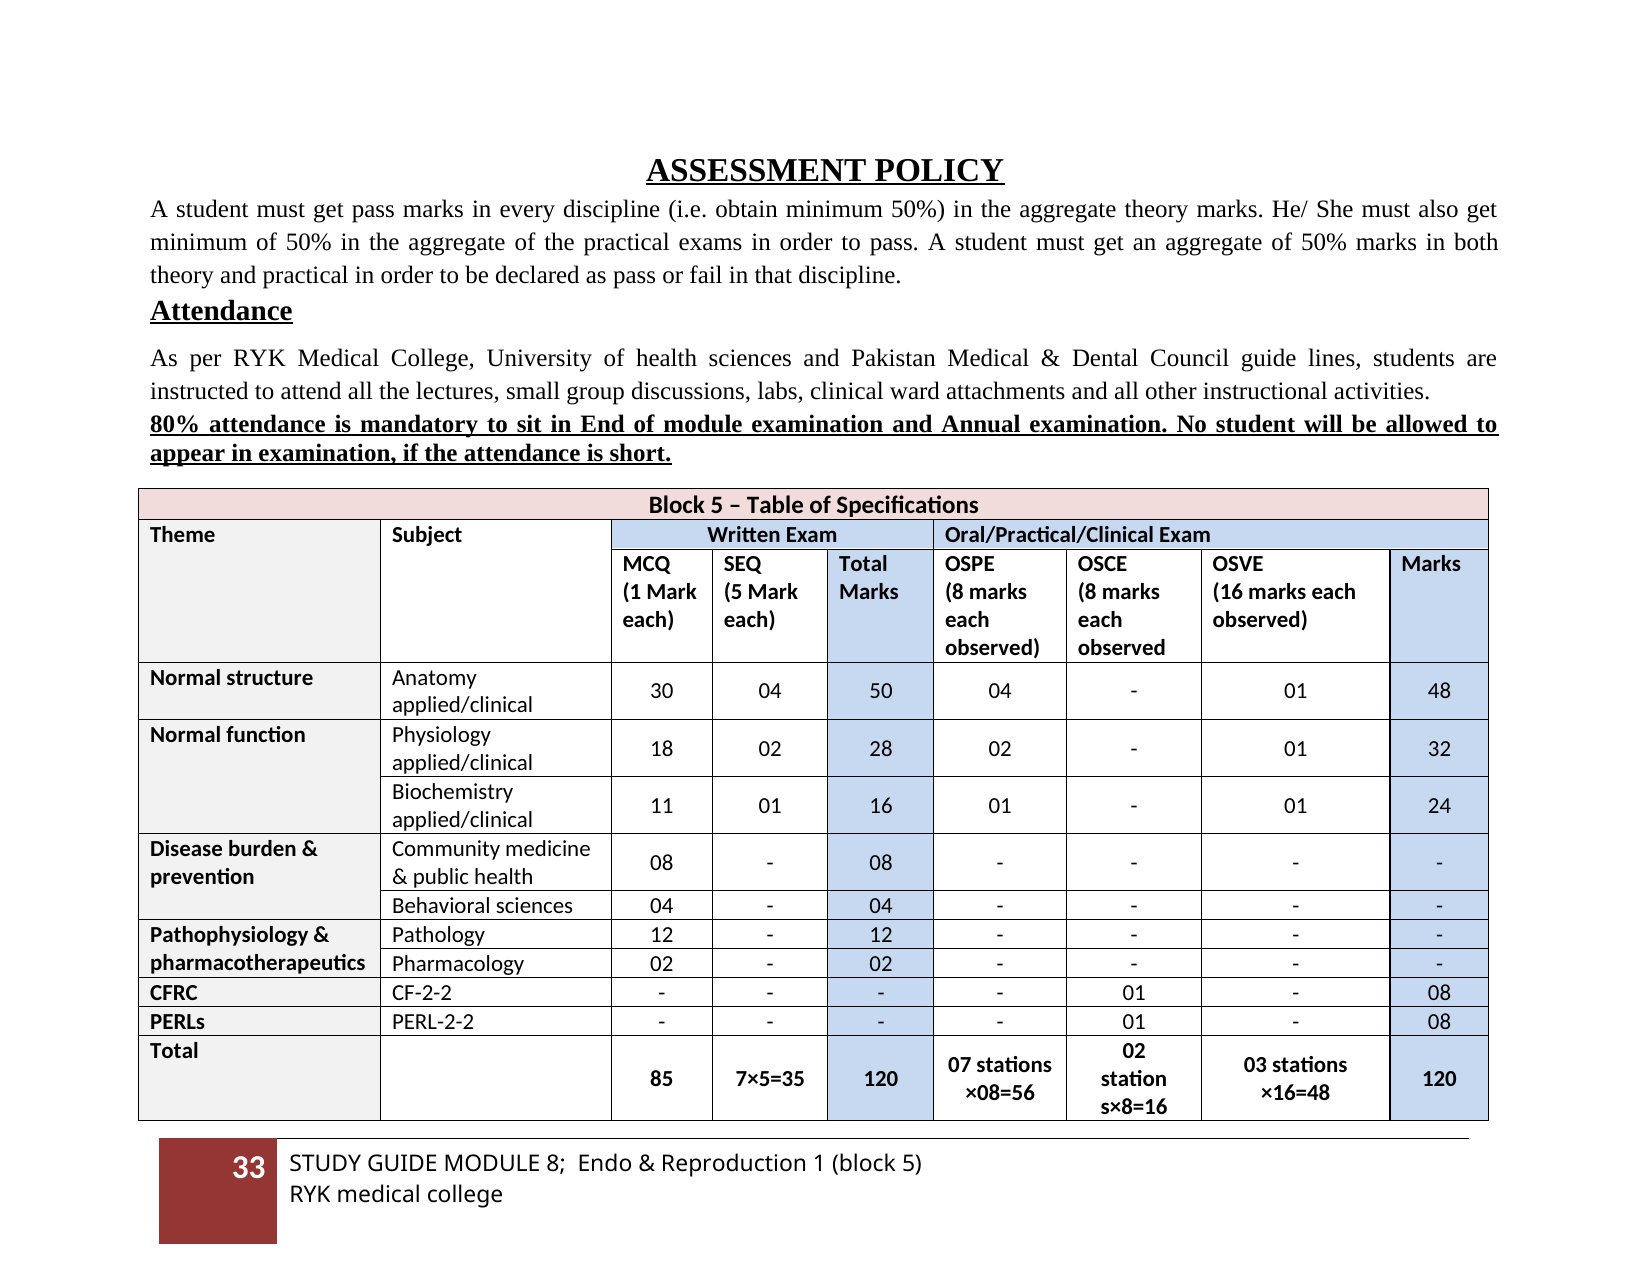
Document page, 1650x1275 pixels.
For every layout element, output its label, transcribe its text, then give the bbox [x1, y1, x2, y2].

table_cell 08 [612, 834, 712, 890]
table_cell 01 [934, 777, 1066, 833]
table_cell Pathology [381, 920, 611, 948]
table_cell 02 stations×8=16 [1067, 1036, 1201, 1120]
table_cell Biochemistry applied/clinical [381, 777, 611, 833]
table_cell SEQ (5 Mark each) [713, 550, 827, 662]
table_cell - [1202, 834, 1389, 890]
table_cell - [1391, 949, 1488, 977]
table_cell - [828, 978, 933, 1006]
table_cell 02 [713, 720, 827, 776]
table_cell PERLs [139, 1007, 380, 1035]
table_cell - [1067, 891, 1201, 919]
table_cell 02 [612, 949, 712, 977]
table_cell - [934, 949, 1066, 977]
table_cell - [1202, 1007, 1389, 1035]
table_cell - [934, 891, 1066, 919]
table_cell PERL-2-2 [381, 1007, 611, 1035]
table_cell - [713, 949, 827, 977]
table_cell - [713, 978, 827, 1006]
table_cell - [1391, 834, 1488, 890]
table_cell 120 [828, 1036, 933, 1120]
table_cell Total Marks [828, 550, 933, 662]
table_cell - [1202, 920, 1389, 948]
table_cell 08 [1391, 978, 1488, 1006]
table_cell - [1391, 920, 1488, 948]
table_cell 01 [1067, 978, 1201, 1006]
table_cell 04 [713, 663, 827, 719]
table_cell 7×5=35 [713, 1036, 827, 1120]
table_cell 01 [1202, 777, 1389, 833]
table_cell 08 [1391, 1007, 1488, 1035]
table_cell - [934, 978, 1066, 1006]
table_cell 85 [612, 1036, 712, 1120]
text ASSESSMENT POLICY [150, 150, 1500, 188]
table_header Block 5 – Table of Specifications [139, 489, 1488, 519]
table_cell 01 [1067, 1007, 1201, 1035]
table_cell 28 [828, 720, 933, 776]
table_cell - [934, 834, 1066, 890]
table_cell Pharmacology [381, 949, 611, 977]
text As per RYK Medical College, University of health sciences and Pakistan Medical & Dental Council guide lines, students are instructed to attend all the lectures, small group discussions, labs, clinical ward attachments and all other instructional activities. [150, 343, 1500, 405]
table_cell - [1067, 777, 1201, 833]
table_cell 01 [1202, 663, 1389, 719]
table_cell 16 [828, 777, 933, 833]
table_cell OSCE (8 marks each observed [1067, 550, 1201, 662]
table_cell CFRC [139, 978, 380, 1006]
table_cell - [713, 1007, 827, 1035]
table_cell Normal function [139, 720, 380, 833]
table_cell 04 [612, 891, 712, 919]
table_cell - [934, 920, 1066, 948]
table_cell 24 [1391, 777, 1488, 833]
table_cell - [828, 1007, 933, 1035]
table_cell - [1202, 891, 1389, 919]
table_cell CF-2-2 [381, 978, 611, 1006]
table_cell Oral/Practical/Clinical Exam [934, 520, 1488, 548]
table_cell Written Exam [612, 520, 933, 548]
table_cell 18 [612, 720, 712, 776]
table_cell Behavioral sciences [381, 891, 611, 919]
table_cell 50 [828, 663, 933, 719]
table_cell - [713, 920, 827, 948]
table_cell 01 [1202, 720, 1389, 776]
table_cell 04 [828, 891, 933, 919]
table_cell - [713, 834, 827, 890]
table_cell Total [139, 1036, 380, 1120]
table_cell Marks [1391, 550, 1488, 662]
table_cell Normal structure [139, 663, 380, 719]
table_cell - [1067, 920, 1201, 948]
table_cell OSVE (16 marks each observed) [1202, 550, 1389, 662]
table_cell 12 [612, 920, 712, 948]
table_cell 02 [828, 949, 933, 977]
table_cell Anatomy applied/clinical [381, 663, 611, 719]
text 80% attendance is mandatory to sit in End of module examination and Annual examination. No student will be allowed to appear in examination, if the attendance is short. [150, 409, 1500, 467]
table_cell Disease burden & prevention [139, 834, 380, 919]
table_cell - [1067, 720, 1201, 776]
table_cell 11 [612, 777, 712, 833]
table_cell Theme [139, 520, 380, 662]
table_cell 02 [934, 720, 1066, 776]
table_cell - [612, 1007, 712, 1035]
table_cell - [1067, 949, 1201, 977]
table_cell 07 stations ×08=56 [934, 1036, 1066, 1120]
table_cell MCQ (1 Mark each) [612, 550, 712, 662]
table_cell - [713, 891, 827, 919]
table_cell - [1067, 663, 1201, 719]
table_cell - [934, 1007, 1066, 1035]
table_cell Subject [381, 520, 611, 662]
table_cell 04 [934, 663, 1066, 719]
table_cell - [612, 978, 712, 1006]
text A student must get pass marks in every discipline (i.e. obtain minimum 50%) in the aggregate theory marks. He/ She must also get minimum of 50% in the aggregate of the practical exams in order to pass. A student must get an aggregate of 50% marks in both theory and practical in order to be declared as pass or fail in that discipline. [150, 194, 1500, 289]
table_cell 03 stations ×16=48 [1202, 1036, 1389, 1120]
table_cell 01 [713, 777, 827, 833]
table_cell 12 [828, 920, 933, 948]
table_cell Community medicine & public health [381, 834, 611, 890]
table_cell - [1202, 949, 1389, 977]
table_cell 48 [1391, 663, 1488, 719]
table_cell 30 [612, 663, 712, 719]
table_cell [381, 1036, 611, 1120]
table_cell - [1391, 891, 1488, 919]
table_cell - [1067, 834, 1201, 890]
text Attendance [150, 293, 1500, 327]
table_cell Pathophysiology & pharmacotherapeutics [139, 920, 380, 977]
table_cell 120 [1391, 1036, 1488, 1120]
table_cell Physiology applied/clinical [381, 720, 611, 776]
table_cell OSPE (8 marks each observed) [934, 550, 1066, 662]
table_cell - [1202, 978, 1389, 1006]
table_cell 08 [828, 834, 933, 890]
table_cell 32 [1391, 720, 1488, 776]
